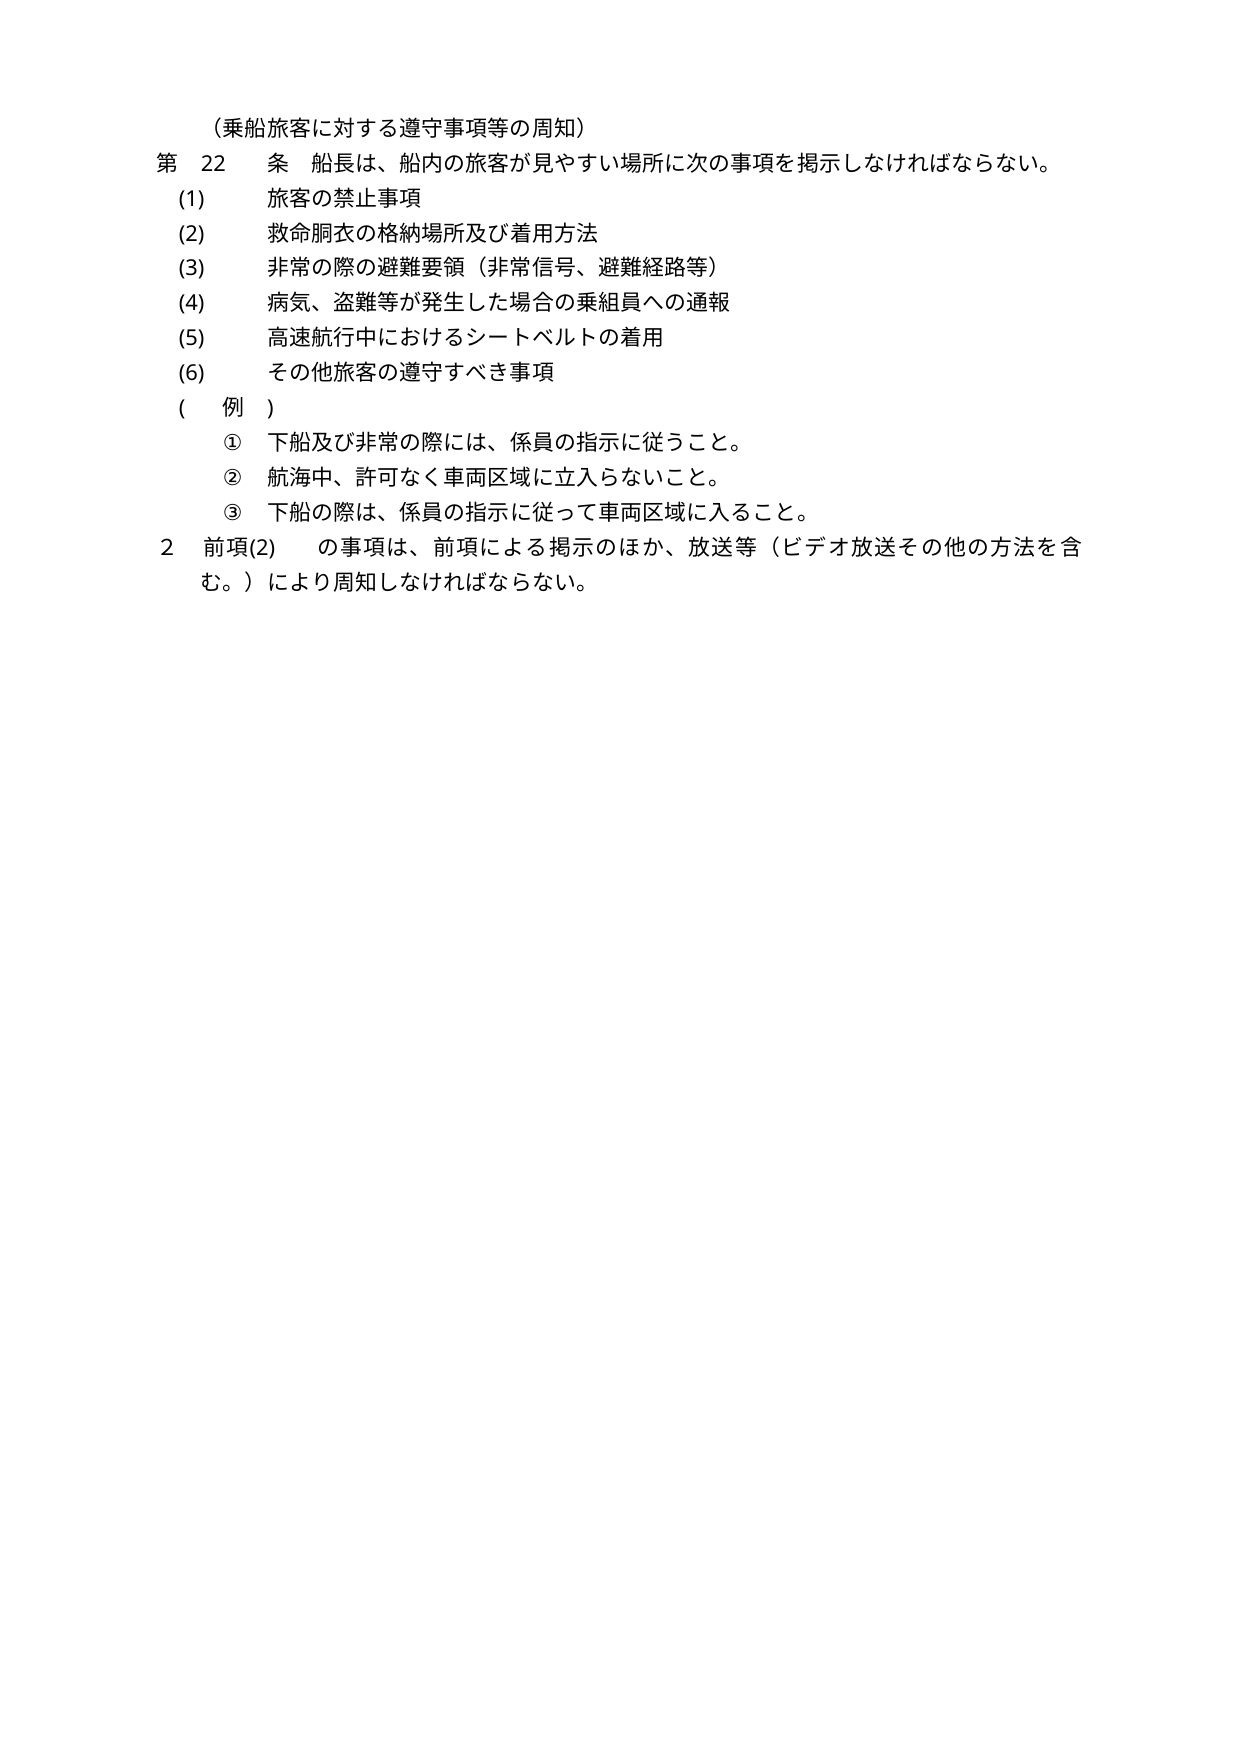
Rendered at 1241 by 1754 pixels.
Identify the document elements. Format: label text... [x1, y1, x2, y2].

text 第22条 船長は、船内の旅客が見やすい場所に次の事項を掲示しなければならない。 [156, 144, 1084, 179]
text (4) 病気、盗難等が発生した場合の乗組員への通報 [156, 284, 1084, 319]
text ２ 前項(2)の事項は、前項による掲示のほか、放送等（ビデオ放送その他の方法を含む。）により周知しなければならない。 [156, 528, 1084, 598]
text ②航海中、許可なく車両区域に立入らないこと。 [156, 458, 1084, 493]
text (2) 救命胴衣の格納場所及び着用方法 [156, 214, 1084, 249]
text (例) [156, 388, 1084, 423]
text (5) 高速航行中におけるシートベルトの着用 [156, 319, 1084, 353]
text ①下船及び非常の際には、係員の指示に従うこと。 [156, 423, 1084, 458]
text (1) 旅客の禁止事項 [156, 179, 1084, 214]
text (3) 非常の際の避難要領（非常信号、避難経路等） [156, 249, 1084, 284]
text ③下船の際は、係員の指示に従って車両区域に入ること。 [156, 493, 1084, 528]
text (6) その他旅客の遵守すべき事項 [156, 353, 1084, 388]
text （乗船旅客に対する遵守事項等の周知） [156, 109, 1084, 144]
